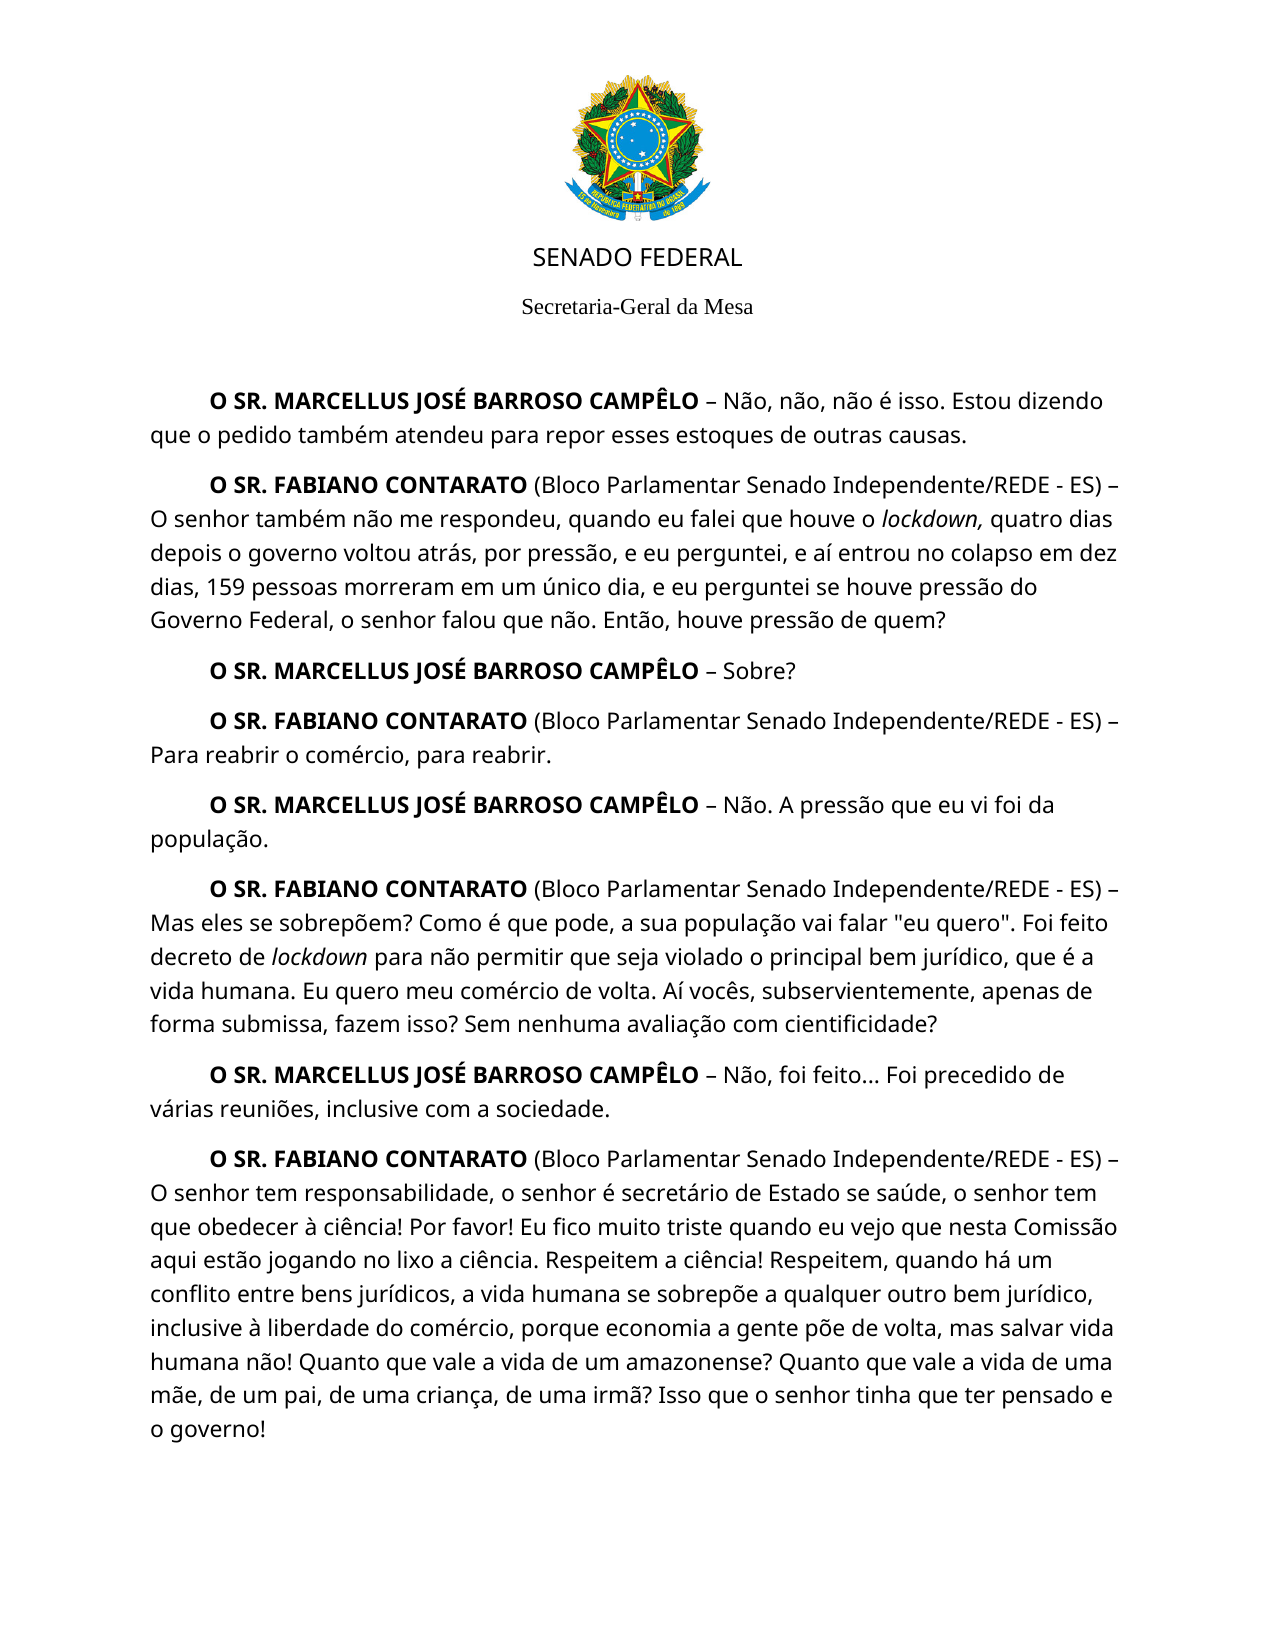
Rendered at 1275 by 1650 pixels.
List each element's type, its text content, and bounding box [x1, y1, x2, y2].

picture [564, 75, 711, 221]
text O SR. FABIANO CONTARATO (Bloco Parlamentar Senado Independente/REDE - ES) – O senhor tem responsabilidade, o senhor é secretário de Estado se saúde, o senhor tem que obedecer à ciência! Por favor! Eu fico muito triste quando eu vejo que nesta Comissão aqui estão jogando no lixo a ciência. Respeitem a ciência! Respeitem, quando há um conflito entre bens jurídicos, a vida humana se sobrepõe a qualquer outro bem jurídico, inclusive à liberdade do comércio, porque economia a gente põe de volta, mas salvar vida humana não! Quanto que vale a vida de um amazonense? Quanto que vale a vida de uma mãe, de um pai, de uma criança, de uma irmã? Isso que o senhor tinha que ter pensado e o governo! [150, 1143, 1125, 1444]
text O SR. MARCELLUS JOSÉ BARROSO CAMPÊLO – Não, não, não é isso. Estou dizendo que o pedido também atendeu para repor esses estoques de outras causas. [150, 385, 1125, 450]
text O SR. MARCELLUS JOSÉ BARROSO CAMPÊLO – Sobre? [150, 654, 1125, 686]
text O SR. FABIANO CONTARATO (Bloco Parlamentar Senado Independente/REDE - ES) – Mas eles se sobrepõem? Como é que pode, a sua população vai falar "eu quero". Foi feito decreto de lockdown para não permitir que seja violado o principal bem jurídico, que é a vida humana. Eu quero meu comércio de volta. Aí vocês, subservientemente, apenas de forma submissa, fazem isso? Sem nenhuma avaliação com cientificidade? [150, 873, 1125, 1039]
text O SR. FABIANO CONTARATO (Bloco Parlamentar Senado Independente/REDE - ES) – O senhor também não me respondeu, quando eu falei que houve o lockdown, quatro dias depois o governo voltou atrás, por pressão, e eu perguntei, e aí entrou no colapso em dez dias, 159 pessoas morreram em um único dia, e eu perguntei se houve pressão do Governo Federal, o senhor falou que não. Então, houve pressão de quem? [150, 469, 1125, 635]
text O SR. MARCELLUS JOSÉ BARROSO CAMPÊLO – Não. A pressão que eu vi foi da população. [150, 789, 1125, 854]
text O SR. MARCELLUS JOSÉ BARROSO CAMPÊLO – Não, foi feito... Foi precedido de várias reuniões, inclusive com a sociedade. [150, 1059, 1125, 1124]
text O SR. FABIANO CONTARATO (Bloco Parlamentar Senado Independente/REDE - ES) – Para reabrir o comércio, para reabrir. [150, 705, 1125, 770]
